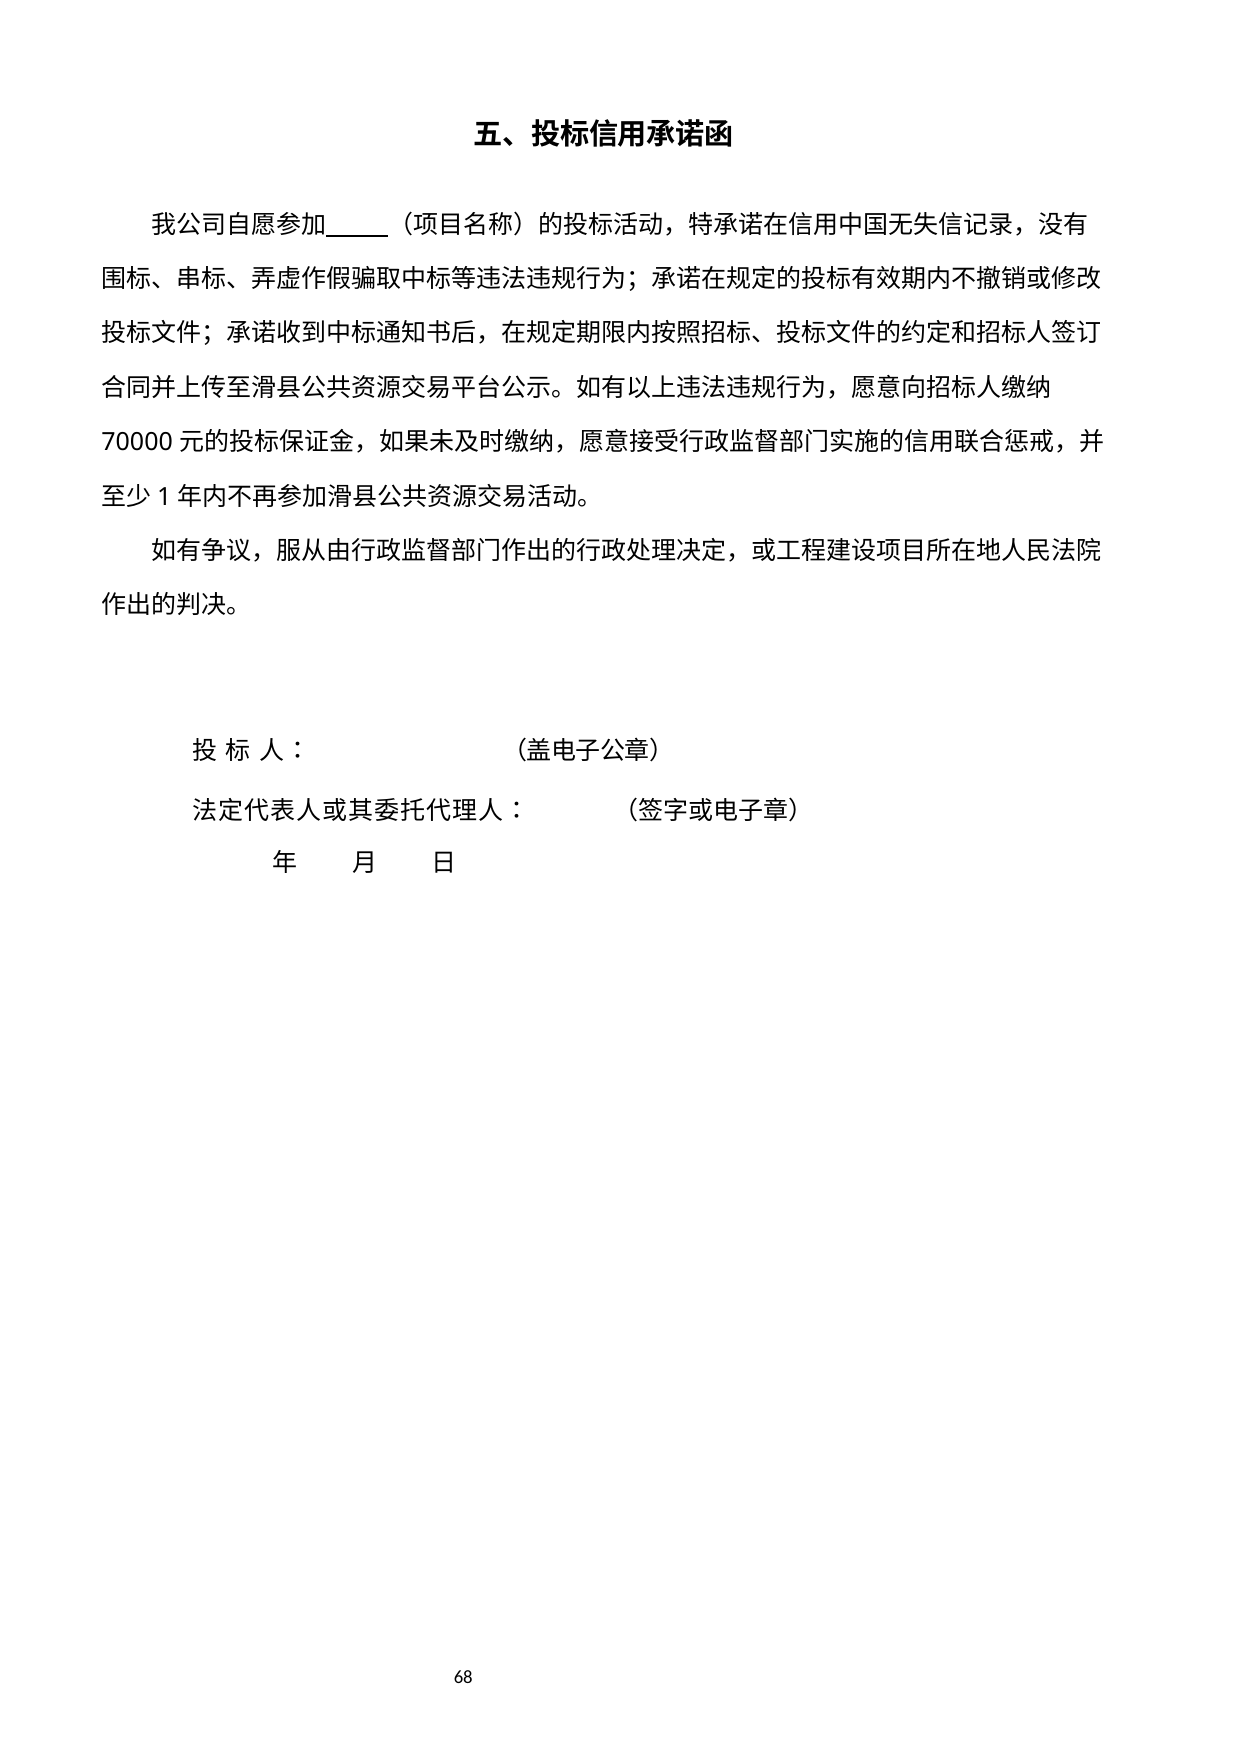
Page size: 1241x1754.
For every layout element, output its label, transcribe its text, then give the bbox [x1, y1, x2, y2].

text 我公司自愿参加 （项目名称）的投标活动，特承诺在信用中国无失信记录，没有围标、串标、弄虚作假骗取中标等违法违规行为；承诺在规定的投标有效期内不撤销或修改投标文件；承诺收到中标通知书后，在规定期限内按照招标、投标文件的约定和招标人签订合同并上传至滑县公共资源交易平台公示。如有以上违法违规行为，愿意向招标人缴纳 70000 元的投标保证金，如果未及时缴纳，愿意接受行政监督部门实施的信用联合惩戒，并至少 1 年内不再参加滑县公共资源交易活动。 [101, 204, 1106, 512]
text 五、投标信用承诺函 [101, 111, 1106, 153]
text 法定代表人或其委托代理人： （签字或电子章） [192, 791, 1106, 827]
text 年 月 日 [191, 846, 1106, 878]
text 如有争议，服从由行政监督部门作出的行政处理决定，或工程建设项目所在地人民法院作出的判决。 [101, 530, 1106, 621]
text 投 标 人： （盖电子公章） [192, 732, 1106, 766]
